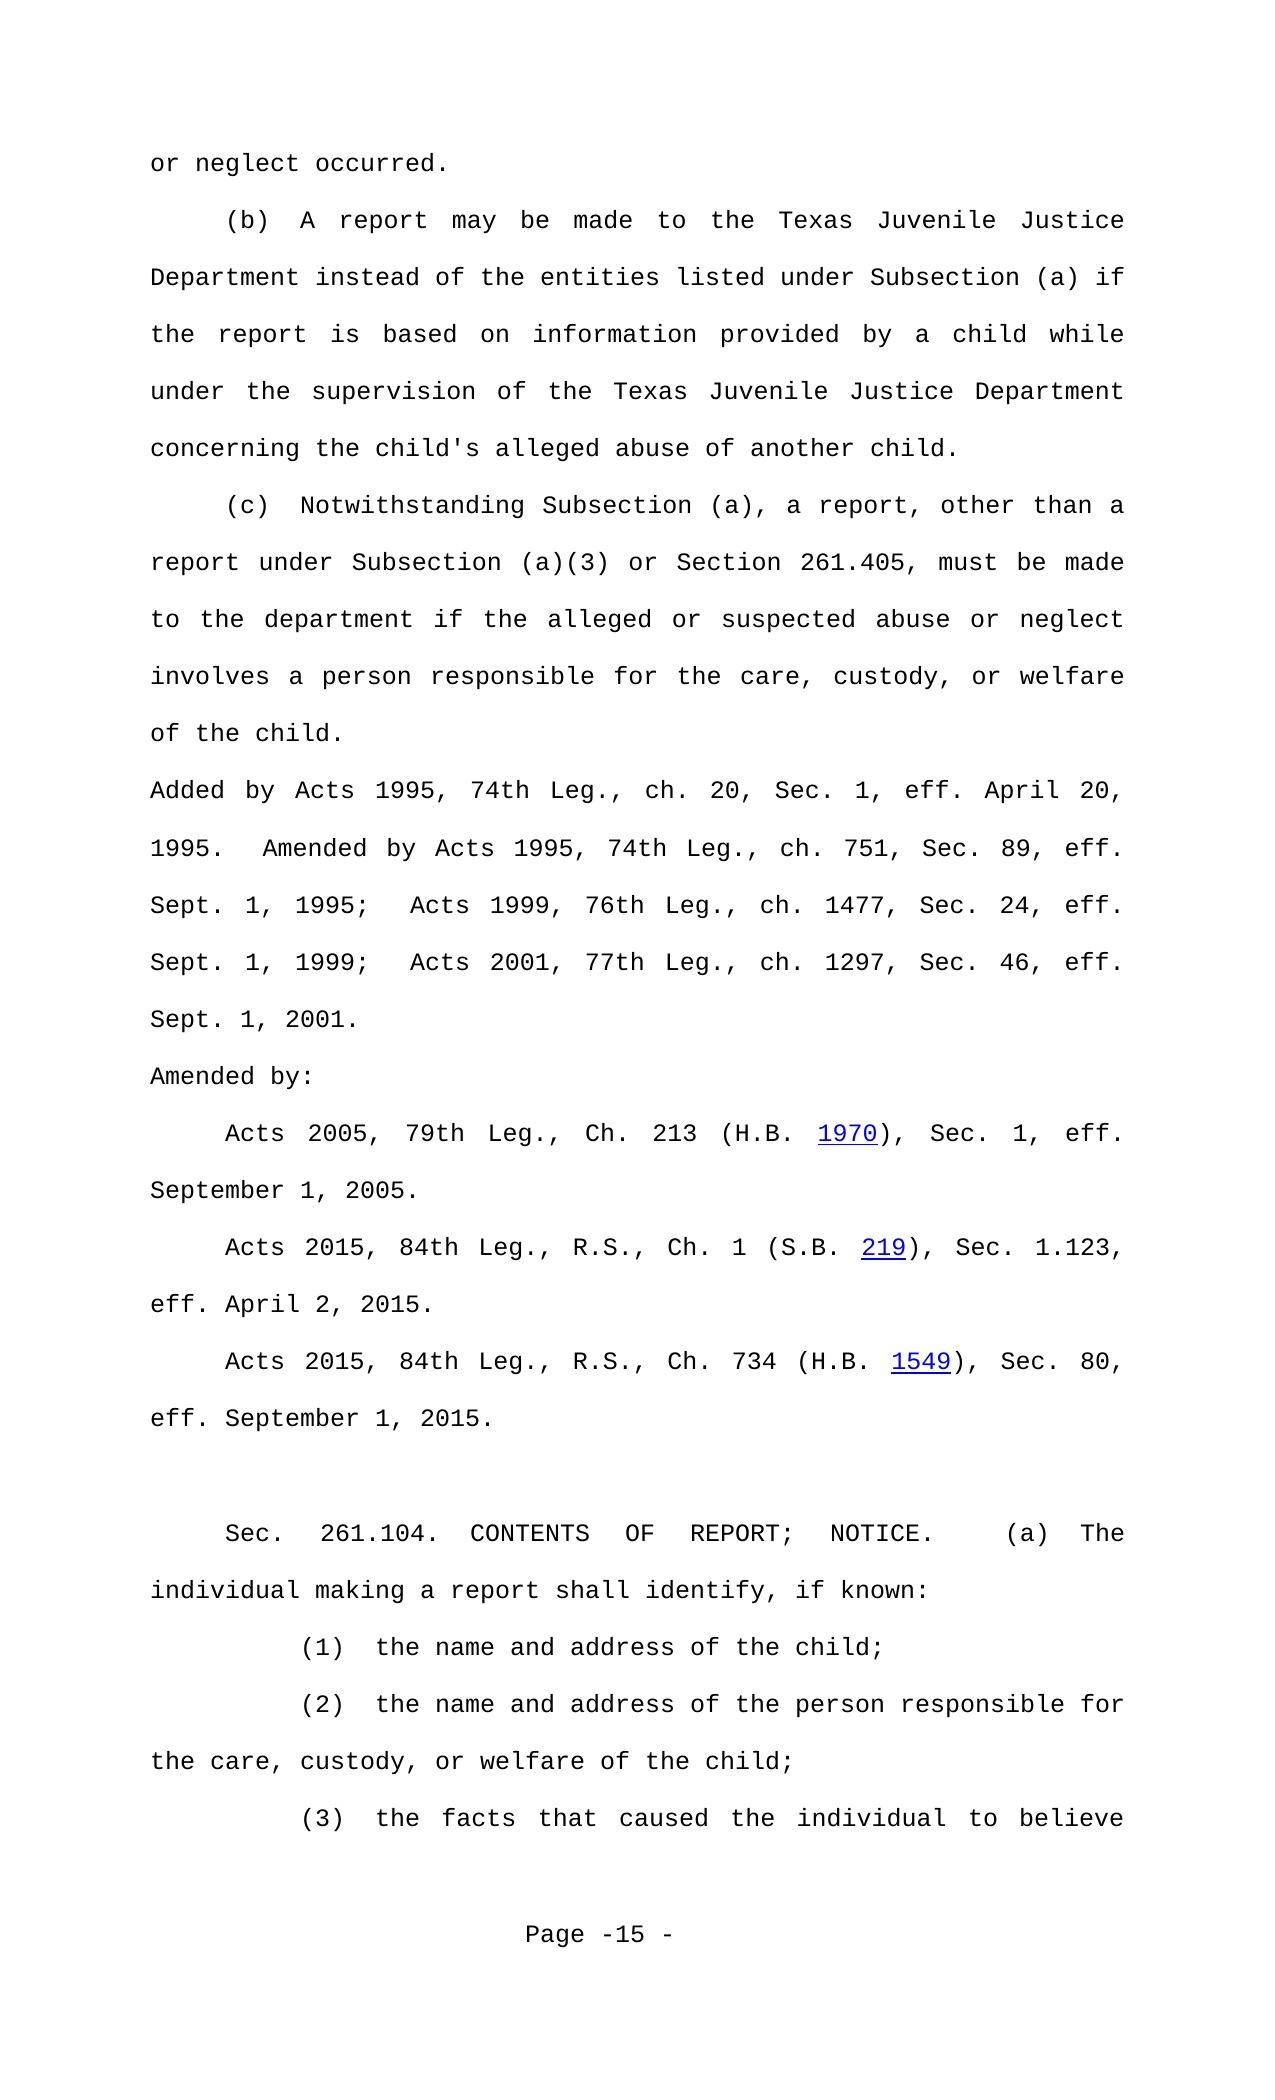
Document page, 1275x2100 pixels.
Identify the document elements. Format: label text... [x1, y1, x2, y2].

text (b) A report may be made to the Texas Juvenile Justice Department instead of the entities listed under Subsection (a) if the report is based on information provided by a child while under the supervision of the Texas Juvenile Justice Department concerning the child's alleged abuse of another child. [150, 207, 1125, 464]
text Acts 2015, 84th Leg., R.S., Ch. 1 (S.B. 219), Sec. 1.123, eff. April 2, 2015. [150, 1234, 1125, 1320]
text (2) the name and address of the person responsible for the care, custody, or welfare of the child; [150, 1691, 1125, 1777]
text Amended by: [150, 1063, 1125, 1092]
text (c) Notwithstanding Subsection (a), a report, other than a report under Subsection (a)(3) or Section 261.405, must be made to the department if the alleged or suspected abuse or neglect involves a person responsible for the care, custody, or welfare of the child. [150, 492, 1125, 749]
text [150, 150, 1125, 178]
text Acts 2015, 84th Leg., R.S., Ch. 734 (H.B. 1549), Sec. 80, eff. September 1, 2015. [150, 1349, 1125, 1434]
text Acts 2005, 79th Leg., Ch. 213 (H.B. 1970), Sec. 1, eff. September 1, 2005. [150, 1120, 1125, 1206]
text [150, 1805, 1125, 1834]
text Sec. 261.104. CONTENTS OF REPORT; NOTICE. (a) The individual making a report shall identify, if known: [150, 1520, 1125, 1606]
text Added by Acts 1995, 74th Leg., ch. 20, Sec. 1, eff. April 20, 1995. Amended by Acts 1995, 74th Leg., ch. 751, Sec. 89, eff. Sept. 1, 1995; Acts 1999, 76th Leg., ch. 1477, Sec. 24, eff. Sept. 1, 1999; Acts 2001, 77th Leg., ch. 1297, Sec. 46, eff. Sept. 1, 2001. [150, 778, 1125, 1035]
text (1) the name and address of the child; [150, 1634, 1125, 1663]
